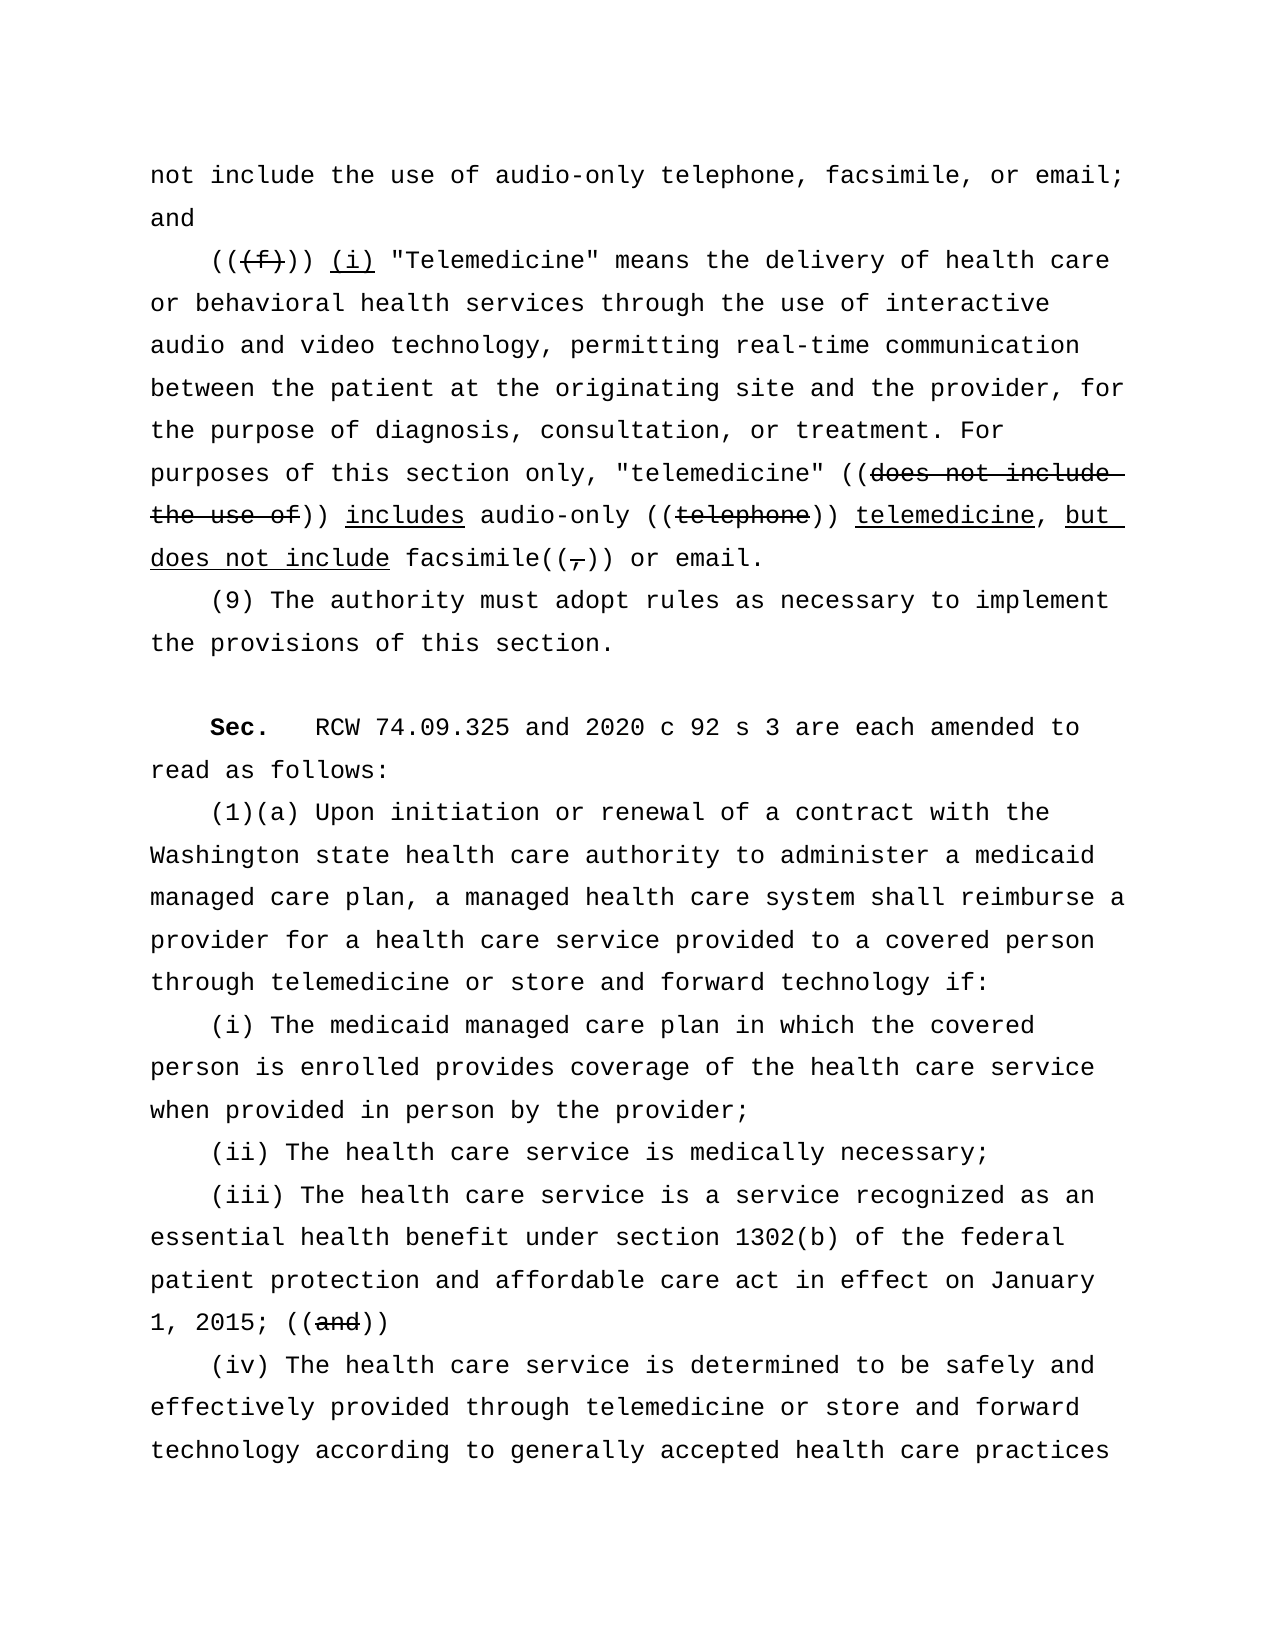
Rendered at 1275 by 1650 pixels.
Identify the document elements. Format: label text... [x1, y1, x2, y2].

text (9) The authority must adopt rules as necessary to implement the provisions of this section. [150, 575, 1125, 660]
text (((f))) (i) "Telemedicine" means the delivery of health care or behavioral health services through the use of interactive audio and video technology, permitting real-time communication between the patient at the originating site and the provider, for the purpose of diagnosis, consultation, or treatment. For purposes of this section only, "telemedicine" ((does not include the use of)) includes audio-only ((telephone)) telemedicine, but does not include facsimile((,)) or email. [150, 235, 1125, 575]
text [150, 1339, 1125, 1467]
text Sec. RCW 74.09.325 and 2020 c 92 s 3 are each amended to read as follows: [150, 702, 1125, 787]
text (i) The medicaid managed care plan in which the covered person is enrolled provides coverage of the health care service when provided in person by the provider; [150, 999, 1125, 1127]
text (1)(a) Upon initiation or renewal of a contract with the Washington state health care authority to administer a medicaid managed care plan, a managed health care system shall reimburse a provider for a health care service provided to a covered person through telemedicine or store and forward technology if: [150, 787, 1125, 999]
text (iii) The health care service is a service recognized as an essential health benefit under section 1302(b) of the federal patient protection and affordable care act in effect on January 1, 2015; ((and)) [150, 1169, 1125, 1339]
text (ii) The health care service is medically necessary; [150, 1127, 1125, 1169]
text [150, 150, 1125, 235]
